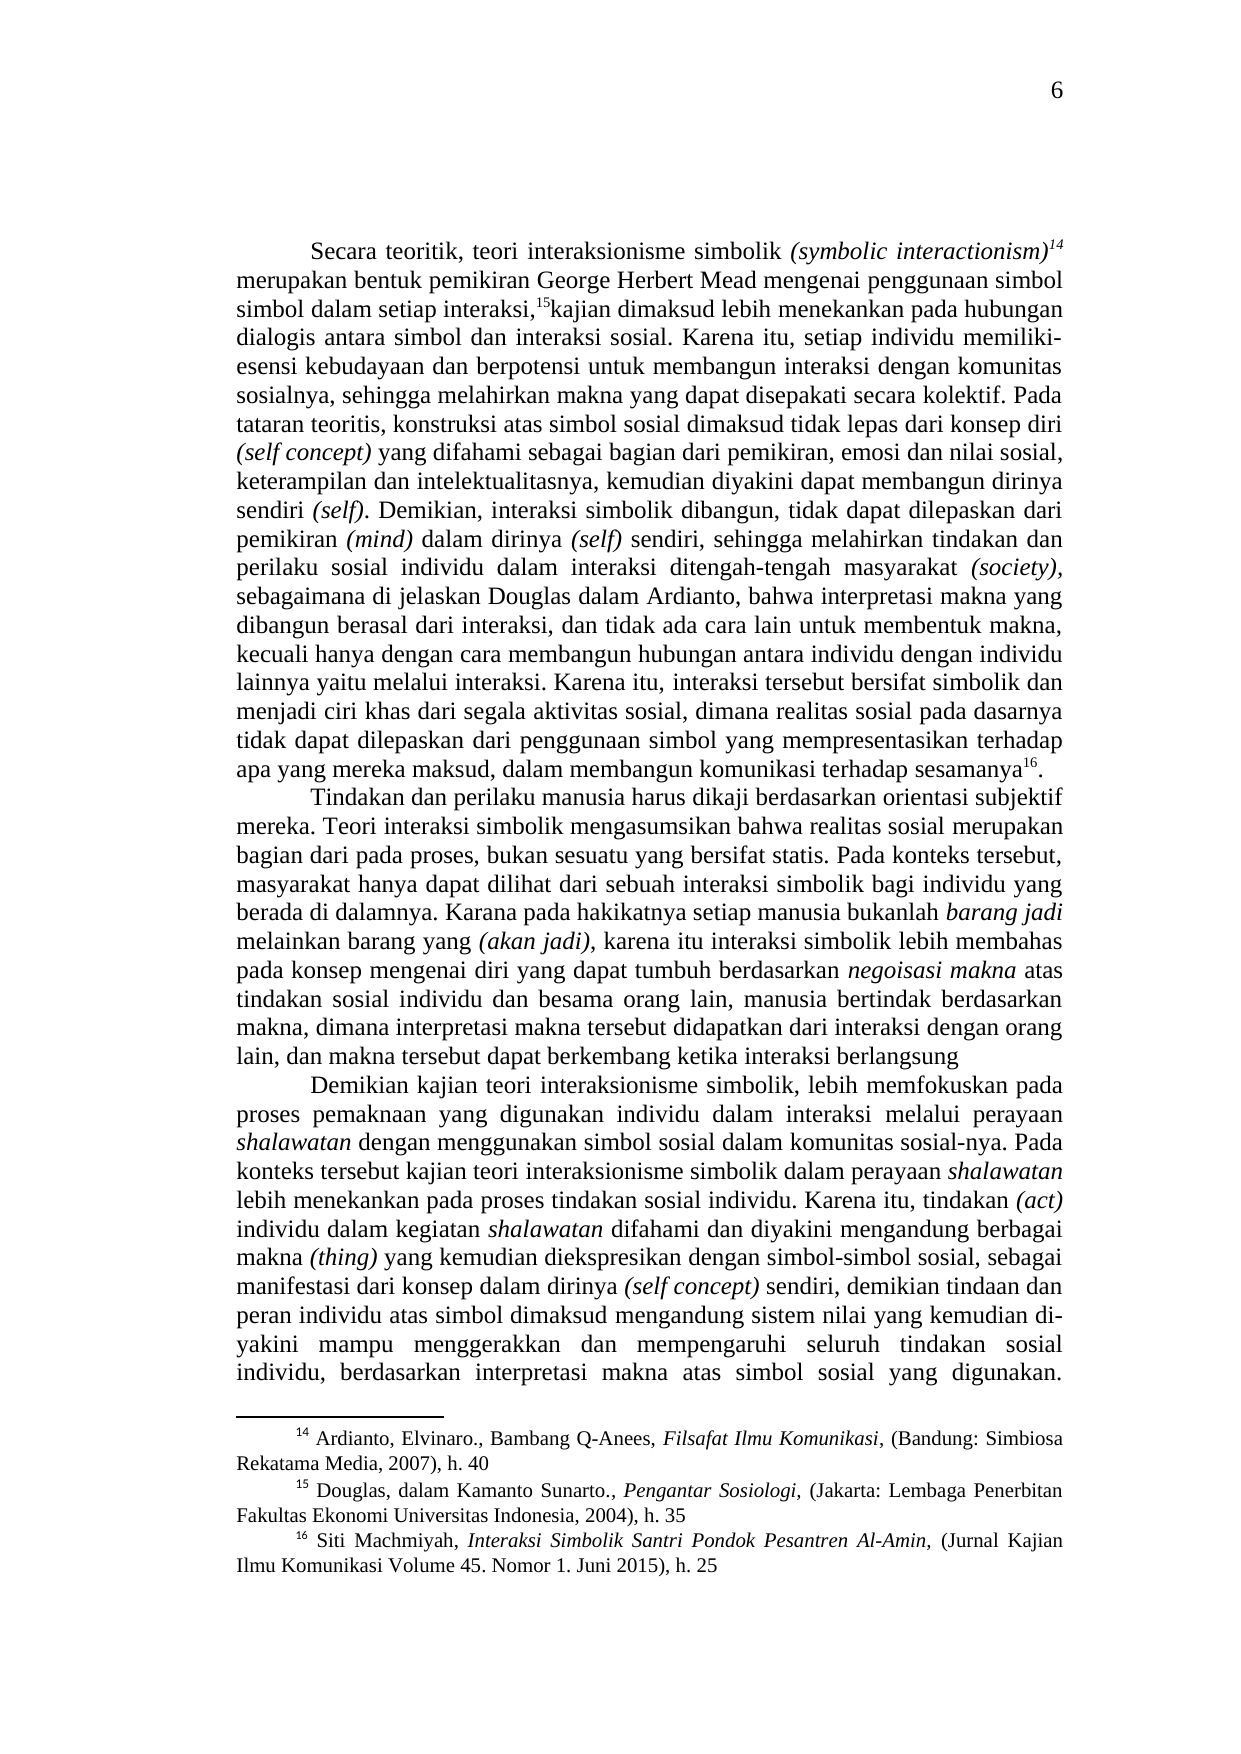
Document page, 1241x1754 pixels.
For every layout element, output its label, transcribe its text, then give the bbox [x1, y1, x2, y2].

text Secara teoritik, teori interaksionisme simbolik (symbolic interactionism) merupakan bentuk pemikiran George Herbert Mead mengenai penggunaan simbol simbol dalam setiap interaksi,kajian dimaksud lebih menekankan pada hubungan dialogis antara simbol dan interaksi sosial. Karena itu, setiap individu memiliki- esensi kebudayaan dan berpotensi untuk membangun interaksi dengan komunitas sosialnya, sehingga melahirkan makna yang dapat disepakati secara kolektif. Pada tataran teoritis, konstruksi atas simbol sosial dimaksud tidak lepas dari konsep diri (self concept) yang difahami sebagai bagian dari pemikiran, emosi dan nilai sosial, keterampilan dan intelektualitasnya, kemudian diyakini dapat membangun dirinya sendiri (self). Demikian, interaksi simbolik dibangun, tidak dapat dilepaskan dari pemikiran (mind) dalam dirinya (self) sendiri, sehingga melahirkan tindakan dan perilaku sosial individu dalam interaksi ditengah-tengah masyarakat (society), sebagaimana di jelaskan Douglas dalam Ardianto, bahwa interpretasi makna yang dibangun berasal dari interaksi, dan tidak ada cara lain untuk membentuk makna, kecuali hanya dengan cara membangun hubungan antara individu dengan individu lainnya yaitu melalui interaksi. Karena itu, interaksi tersebut bersifat simbolik dan menjadi ciri khas dari segala aktivitas sosial, dimana realitas sosial pada dasarnya tidak dapat dilepaskan dari penggunaan simbol yang mempresentasikan terhadap apa yang mereka maksud, dalam membangun komunikasi terhadap sesamanya. [236, 236, 1063, 782]
text Tindakan dan perilaku manusia harus dikaji berdasarkan orientasi subjektif mereka. Teori interaksi simbolik mengasumsikan bahwa realitas sosial merupakan bagian dari pada proses, bukan sesuatu yang bersifat statis. Pada konteks tersebut, masyarakat hanya dapat dilihat dari sebuah interaksi simbolik bagi individu yang berada di dalamnya. Karana pada hakikatnya setiap manusia bukanlah barang jadi melainkan barang yang (akan jadi), karena itu interaksi simbolik lebih membahas pada konsep mengenai diri yang dapat tumbuh berdasarkan negoisasi makna atas tindakan sosial individu dan besama orang lain, manusia bertindak berdasarkan makna, dimana interpretasi makna tersebut didapatkan dari interaksi dengan orang lain, dan makna tersebut dapat berkembang ketika interaksi berlangsung [236, 782, 1063, 1070]
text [236, 1070, 1063, 1386]
